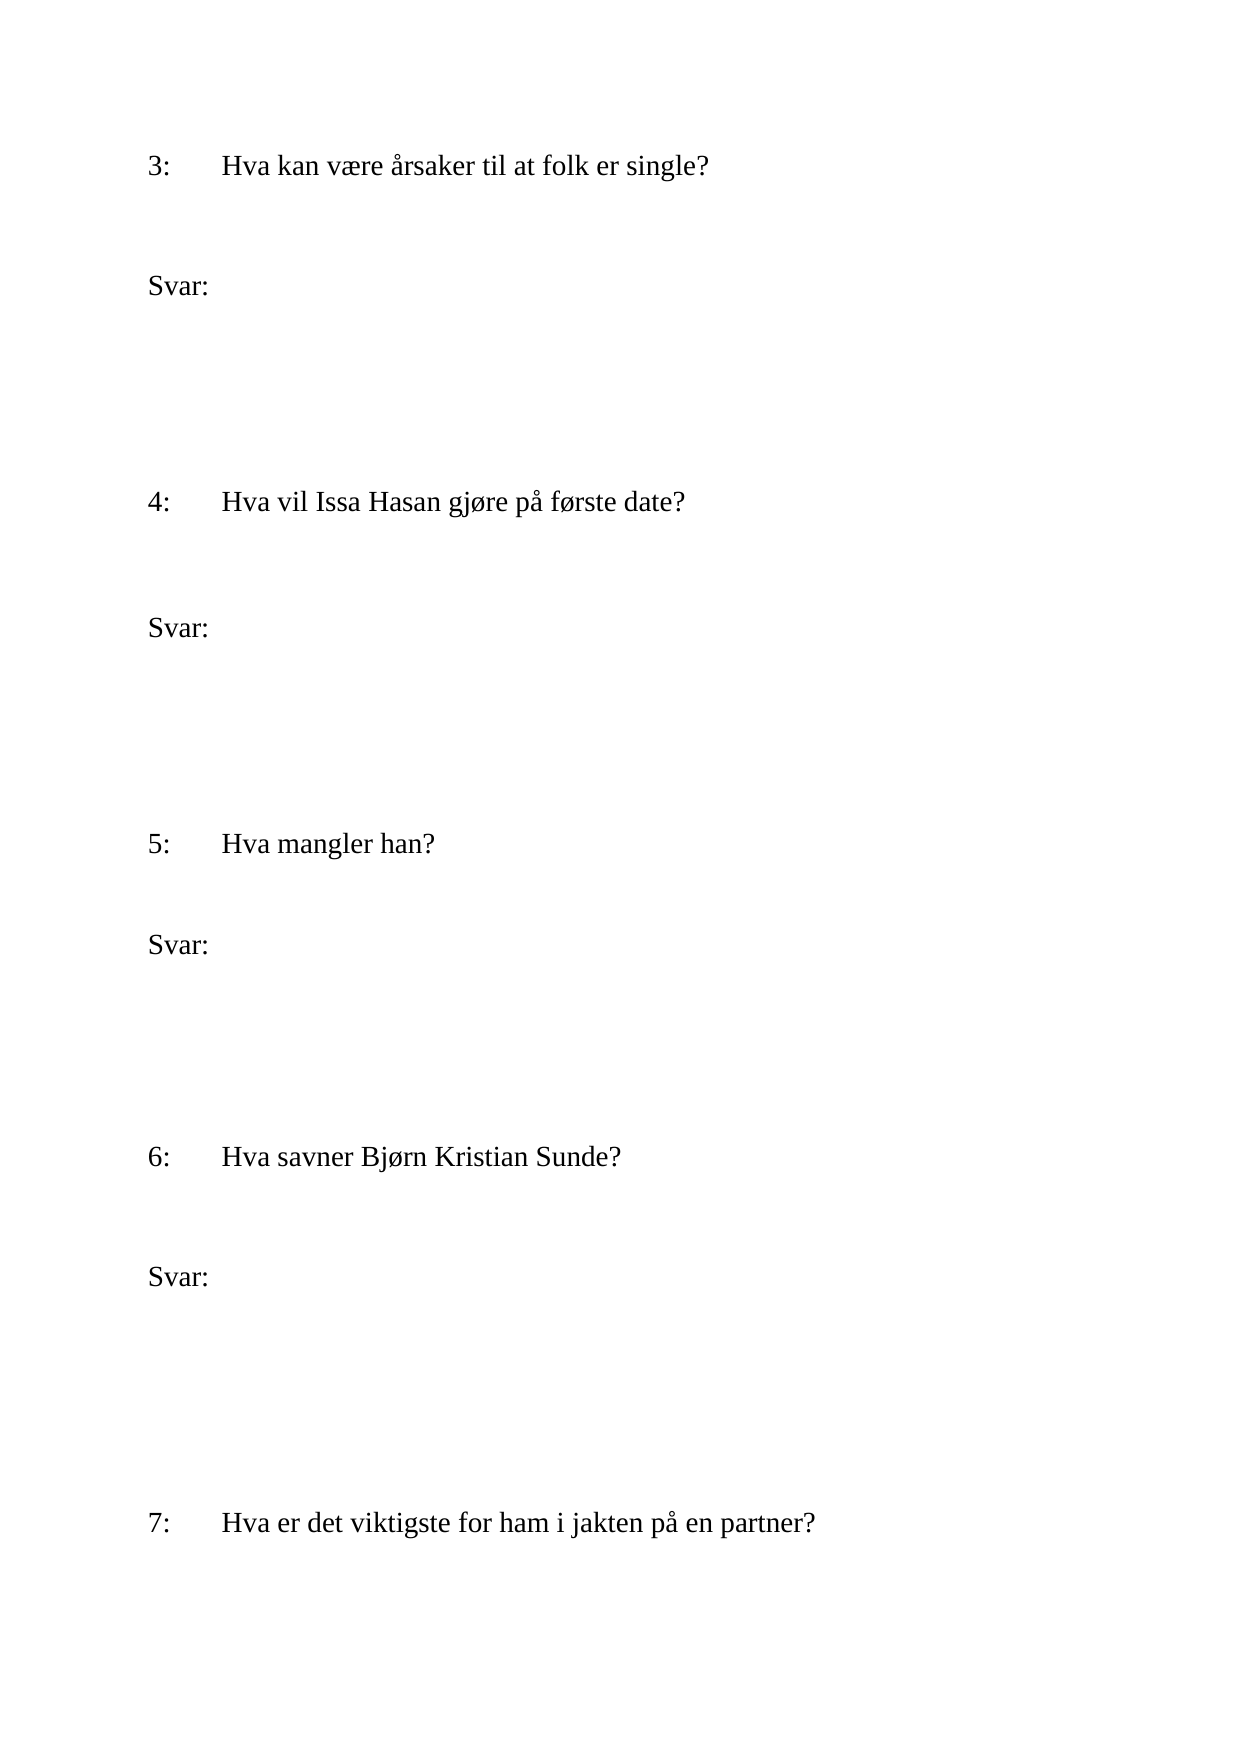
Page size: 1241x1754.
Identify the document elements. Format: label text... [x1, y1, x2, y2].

subtitle Svar: [148, 610, 1093, 734]
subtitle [148, 1505, 1093, 1572]
subtitle 3: Hva kan være årsaker til at folk er single? [148, 148, 1093, 239]
subtitle 5: Hva mangler han? Svar: [148, 826, 1093, 960]
text 4: Hva vil Issa Hasan gjøre på første date? [148, 484, 1093, 518]
subtitle Svar: [148, 268, 1093, 392]
subtitle 6: Hva savner Bjørn Kristian Sunde? [148, 1139, 1093, 1230]
subtitle Svar: [148, 1259, 1093, 1293]
